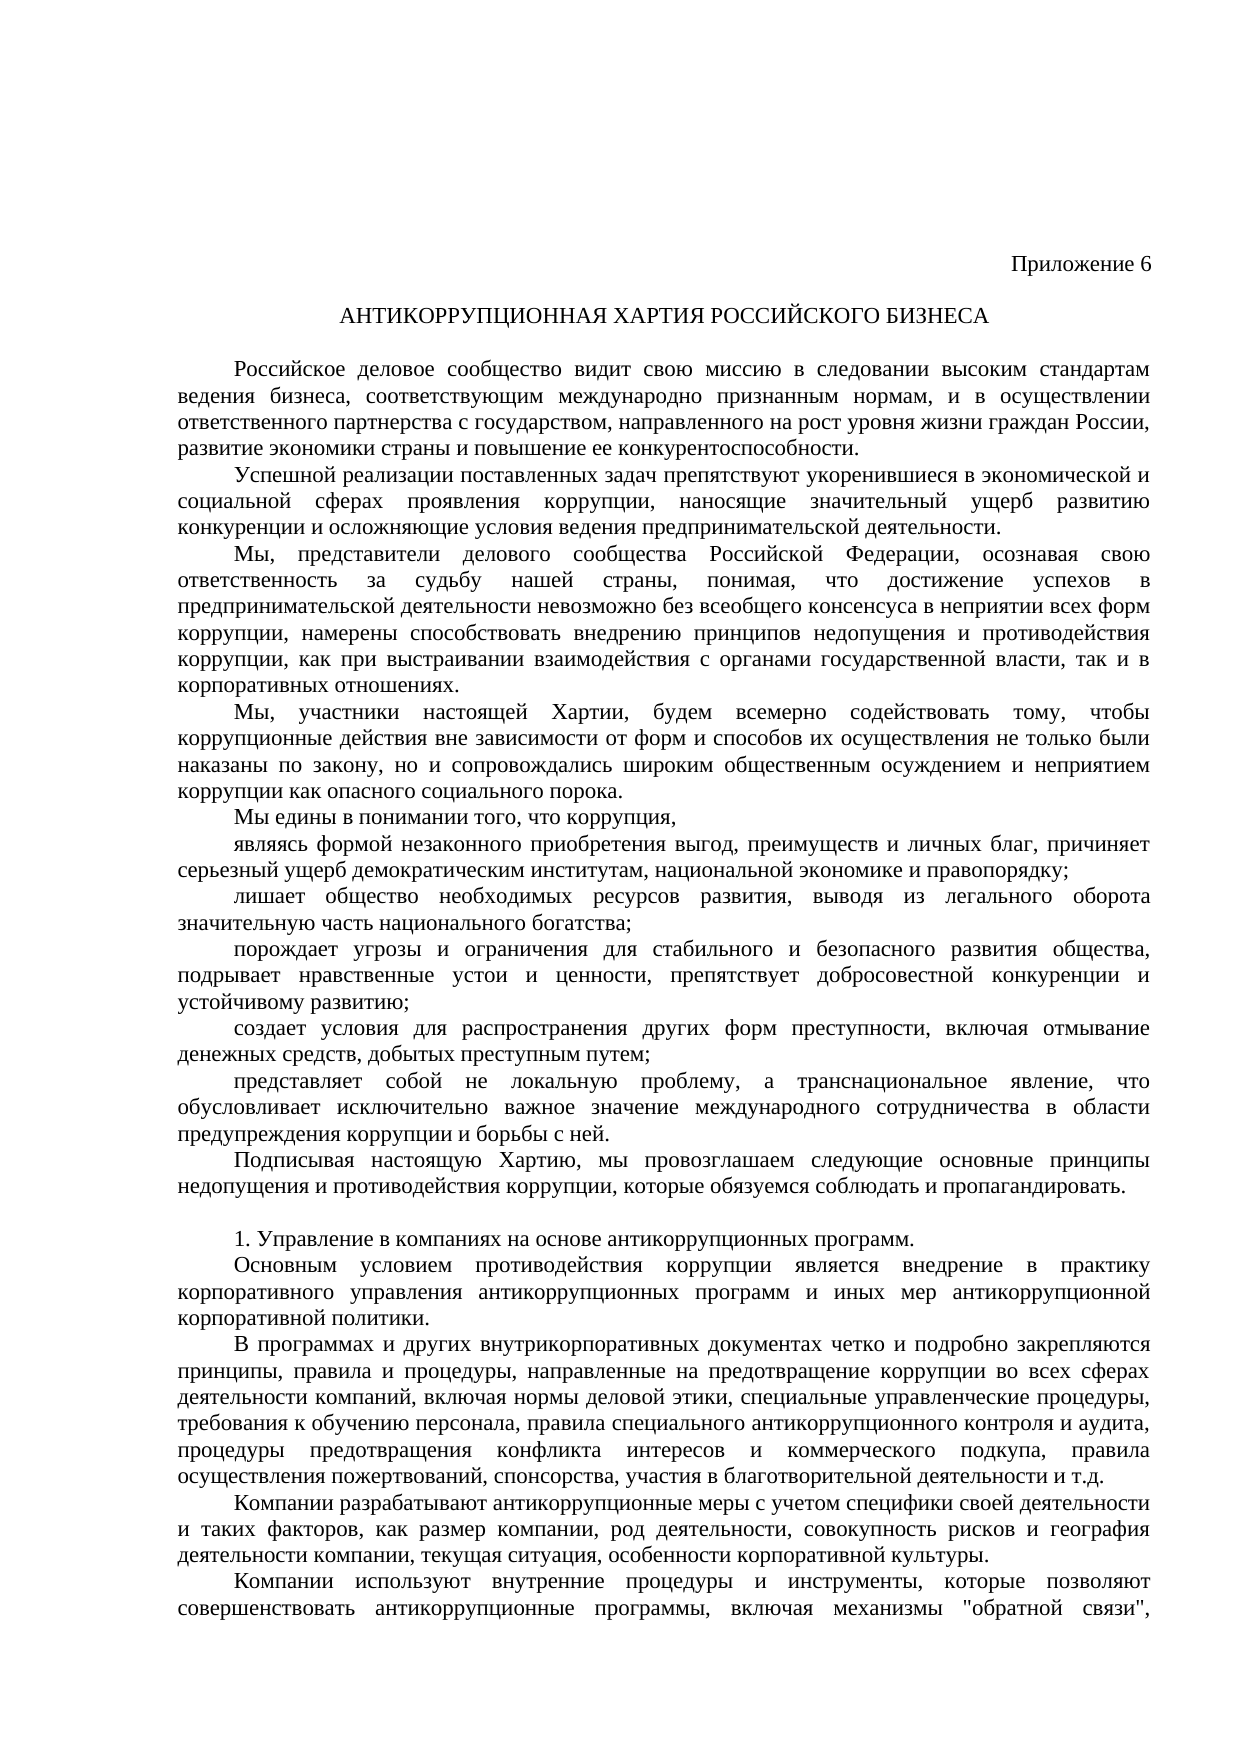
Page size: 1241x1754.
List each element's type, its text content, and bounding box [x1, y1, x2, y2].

text Мы едины в понимании того, что коррупция, [177, 803, 1152, 830]
text лишает общество необходимых ресурсов развития, выводя из легального оборота значительную часть национального богатства; [177, 882, 1152, 935]
text Основным условием противодействия коррупции является внедрение в практику корпоративного управления антикоррупционных программ и иных мер антикоррупционной корпоративной политики. [177, 1251, 1152, 1330]
text Компании разрабатывают антикоррупционные меры с учетом специфики своей деятельности и таких факторов, как размер компании, род деятельности, совокупность рисков и география деятельности компании, текущая ситуация, особенности корпоративной культуры. [177, 1488, 1152, 1568]
text В программах и других внутрикорпоративных документах четко и подробно закрепляются принципы, правила и процедуры, направленные на предотвращение коррупции во всех сферах деятельности компаний, включая нормы деловой этики, специальные управленческие процедуры, требования к обучению персонала, правила специального антикоррупционного контроля и аудита, процедуры предотвращения конфликта интересов и коммерческого подкупа, правила осуществления пожертвований, спонсорства, участия в благотворительной деятельности и т.д. [177, 1330, 1152, 1488]
text 1. Управление в компаниях на основе антикоррупционных программ. [177, 1225, 1152, 1251]
text Приложение 6 [177, 250, 1152, 276]
text Подписывая настоящую Хартию, мы провозглашаем следующие основные принципы недопущения и противодействия коррупции, которые обязуемся соблюдать и пропагандировать. [177, 1146, 1152, 1199]
text Мы, участники настоящей Хартии, будем всемерно содействовать тому, чтобы коррупционные действия вне зависимости от форм и способов их осуществления не только были наказаны по закону, но и сопровождались широким общественным осуждением и неприятием коррупции как опасного социального порока. [177, 698, 1152, 803]
text представляет собой не локальную проблему, а транснациональное явление, что обусловливает исключительно важное значение международного сотрудничества в области предупреждения коррупции и борьбы с ней. [177, 1067, 1152, 1146]
text Мы, представители делового сообщества Российской Федерации, осознавая свою ответственность за судьбу нашей страны, понимая, что достижение успехов в предпринимательской деятельности невозможно без всеобщего консенсуса в неприятии всех форм коррупции, намерены способствовать внедрению принципов недопущения и противодействия коррупции, как при выстраивании взаимодействия с органами государственной власти, так и в корпоративных отношениях. [177, 540, 1152, 698]
text Успешной реализации поставленных задач препятствуют укоренившиеся в экономической и социальной сферах проявления коррупции, наносящие значительный ущерб развитию конкуренции и осложняющие условия ведения предпринимательской деятельности. [177, 461, 1152, 540]
text Российское деловое сообщество видит свою миссию в следовании высоким стандартам ведения бизнеса, соответствующим международно признанным нормам, и в осуществлении ответственного партнерства с государством, направленного на рост уровня жизни граждан России, развитие экономики страны и повышение ее конкурентоспособности. [177, 355, 1152, 461]
text порождает угрозы и ограничения для стабильного и безопасного развития общества, подрывает нравственные устои и ценности, препятствует добросовестной конкуренции и устойчивому развитию; [177, 935, 1152, 1014]
text являясь формой незаконного приобретения выгод, преимуществ и личных благ, причиняет серьезный ущерб демократическим институтам, национальной экономике и правопорядку; [177, 830, 1152, 882]
text создает условия для распространения других форм преступности, включая отмывание денежных средств, добытых преступным путем; [177, 1014, 1152, 1067]
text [177, 1568, 1152, 1620]
text АНТИКОРРУПЦИОННАЯ ХАРТИЯ РОССИЙСКОГО БИЗНЕСА [177, 303, 1152, 329]
